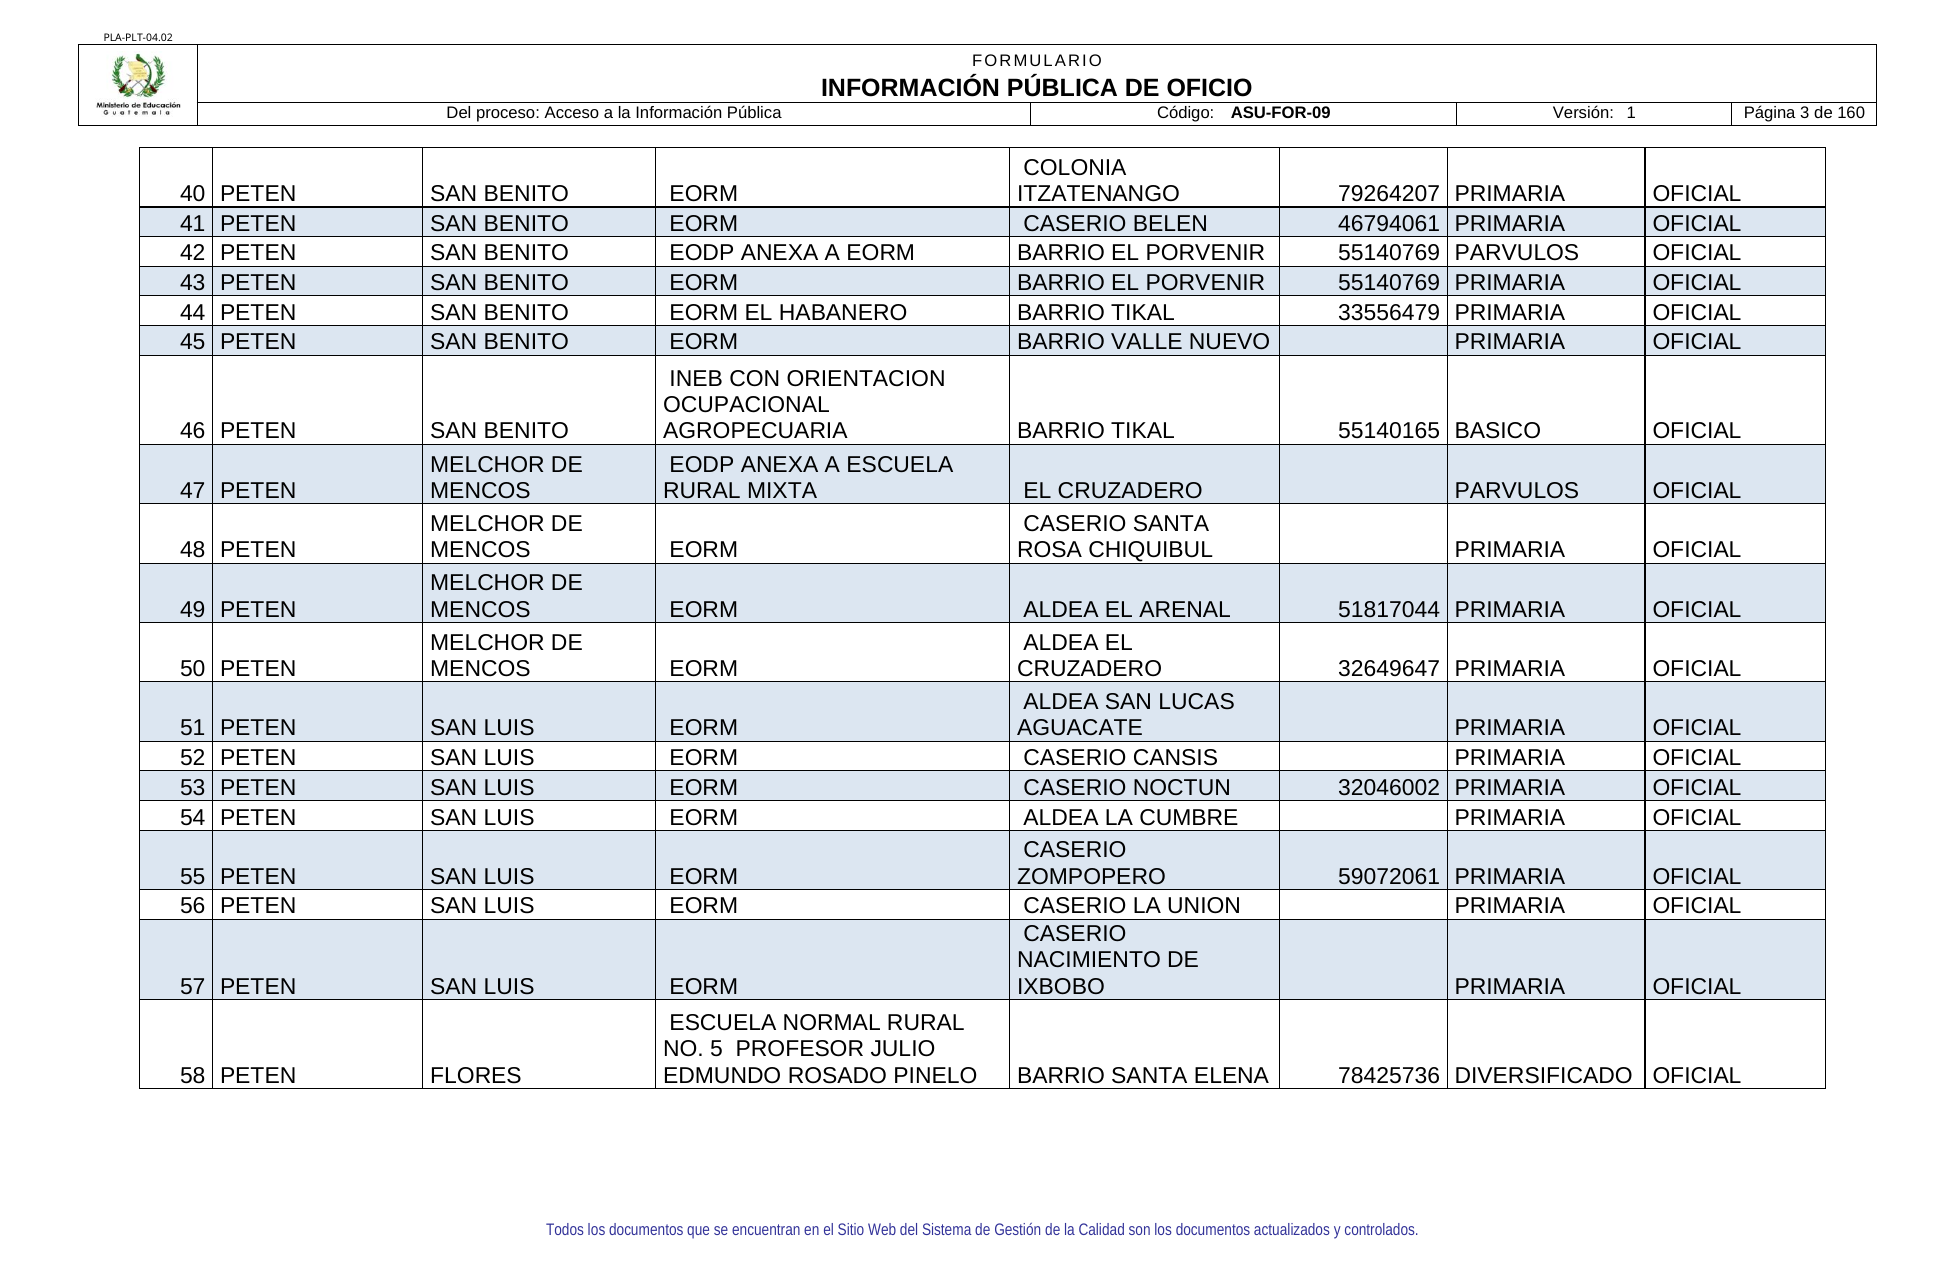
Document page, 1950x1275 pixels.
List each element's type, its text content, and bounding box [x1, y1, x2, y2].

table_cell PRIMARIA [1448, 504, 1644, 563]
table_cell PETEN [213, 356, 422, 444]
table_cell SAN BENITO [423, 237, 655, 266]
table_cell EORM [656, 831, 1009, 889]
table_cell BARRIO SANTA ELENA [1010, 1000, 1279, 1088]
table_cell ALDEA EL CRUZADERO [1010, 623, 1279, 681]
table_cell [1280, 504, 1447, 563]
table_cell PRIMARIA [1448, 831, 1644, 889]
table_cell 52 [140, 742, 212, 770]
table_cell OFICIAL [1646, 326, 1825, 355]
table_cell 46794061 [1280, 208, 1447, 236]
table_cell EL CRUZADERO [1010, 445, 1279, 503]
table_cell PETEN [213, 920, 422, 999]
table_cell 45 [140, 326, 212, 355]
table_cell [1280, 920, 1447, 999]
table_cell FLORES [423, 1000, 655, 1088]
table_cell 51817044 [1280, 564, 1447, 622]
table_cell EORM [656, 771, 1009, 800]
table_cell PETEN [213, 296, 422, 325]
table_cell 51 [140, 682, 212, 741]
table_cell PRIMARIA [1448, 623, 1644, 681]
table_cell [1280, 801, 1447, 830]
table_cell OFICIAL [1646, 208, 1825, 236]
table_cell ALDEA SAN LUCAS AGUACATE [1010, 682, 1279, 741]
table_cell SAN LUIS [423, 771, 655, 800]
table_cell PETEN [213, 237, 422, 266]
table_cell PETEN [213, 890, 422, 919]
table_cell OFICIAL [1646, 1000, 1825, 1088]
table_cell EODP ANEXA A EORM [656, 237, 1009, 266]
table_cell PRIMARIA [1448, 801, 1644, 830]
table_cell 55140769 [1280, 267, 1447, 295]
table_cell 42 [140, 237, 212, 266]
table_cell OFICIAL [1646, 771, 1825, 800]
table_cell SAN BENITO [423, 356, 655, 444]
table_cell CASERIO SANTA ROSA CHIQUIBUL [1010, 504, 1279, 563]
table_cell BARRIO TIKAL [1010, 356, 1279, 444]
table_cell PARVULOS [1448, 237, 1644, 266]
table_cell SAN LUIS [423, 920, 655, 999]
table_cell PETEN [213, 742, 422, 770]
table_cell EORM [656, 504, 1009, 563]
table_cell OFICIAL [1646, 890, 1825, 919]
table_cell PRIMARIA [1448, 890, 1644, 919]
table_cell 46 [140, 356, 212, 444]
table_cell 59072061 [1280, 831, 1447, 889]
table_cell 43 [140, 267, 212, 295]
table_cell OFICIAL [1646, 148, 1825, 206]
table_cell PETEN [213, 148, 422, 206]
table_cell EORM EL HABANERO [656, 296, 1009, 325]
table_cell CASERIO CANSIS [1010, 742, 1279, 770]
table_cell EORM [656, 267, 1009, 295]
table_cell EODP ANEXA A ESCUELA RURAL MIXTA [656, 445, 1009, 503]
table_cell 56 [140, 890, 212, 919]
table_cell 79264207 [1280, 148, 1447, 206]
table_cell OFICIAL [1646, 801, 1825, 830]
table_cell EORM [656, 801, 1009, 830]
table_cell BARRIO TIKAL [1010, 296, 1279, 325]
table_cell 44 [140, 296, 212, 325]
table_cell MELCHOR DE MENCOS [423, 623, 655, 681]
table_cell PETEN [213, 771, 422, 800]
table_cell PETEN [213, 801, 422, 830]
table_cell 33556479 [1280, 296, 1447, 325]
table_cell PRIMARIA [1448, 682, 1644, 741]
table_cell 47 [140, 445, 212, 503]
table_cell CASERIO NOCTUN [1010, 771, 1279, 800]
table_cell PETEN [213, 504, 422, 563]
table_cell PRIMARIA [1448, 742, 1644, 770]
table_cell 50 [140, 623, 212, 681]
table_cell BASICO [1448, 356, 1644, 444]
table_cell EORM [656, 742, 1009, 770]
table_cell 55140769 [1280, 237, 1447, 266]
table_cell OFICIAL [1646, 356, 1825, 444]
table_cell MELCHOR DE MENCOS [423, 445, 655, 503]
table_cell 54 [140, 801, 212, 830]
table_cell EORM [656, 920, 1009, 999]
table_cell PETEN [213, 623, 422, 681]
table_cell ALDEA LA CUMBRE [1010, 801, 1279, 830]
table_cell DIVERSIFICADO [1448, 1000, 1644, 1088]
table_cell CASERIO NACIMIENTO DE IXBOBO [1010, 920, 1279, 999]
table_cell PRIMARIA [1448, 564, 1644, 622]
table_cell PETEN [213, 267, 422, 295]
table_cell [1280, 742, 1447, 770]
table_cell PARVULOS [1448, 445, 1644, 503]
table_cell 78425736 [1280, 1000, 1447, 1088]
table_cell SAN LUIS [423, 682, 655, 741]
table_cell PRIMARIA [1448, 267, 1644, 295]
table_cell PETEN [213, 445, 422, 503]
table_cell BARRIO EL PORVENIR [1010, 267, 1279, 295]
table_cell 55140165 [1280, 356, 1447, 444]
table_cell EORM [656, 564, 1009, 622]
table_cell EORM [656, 148, 1009, 206]
table_cell [1280, 682, 1447, 741]
table_cell 32046002 [1280, 771, 1447, 800]
table_cell 48 [140, 504, 212, 563]
table_cell PETEN [213, 1000, 422, 1088]
table_cell OFICIAL [1646, 742, 1825, 770]
table_cell OFICIAL [1646, 504, 1825, 563]
table_cell OFICIAL [1646, 682, 1825, 741]
table_cell BARRIO VALLE NUEVO [1010, 326, 1279, 355]
table_cell OFICIAL [1646, 920, 1825, 999]
table_cell PRIMARIA [1448, 296, 1644, 325]
table_cell PRIMARIA [1448, 326, 1644, 355]
picture [95, 51, 181, 117]
table_cell PRIMARIA [1448, 771, 1644, 800]
table_cell PETEN [213, 831, 422, 889]
table_cell PETEN [213, 682, 422, 741]
table_cell 49 [140, 564, 212, 622]
table_cell SAN BENITO [423, 148, 655, 206]
table_cell EORM [656, 208, 1009, 236]
table_cell ALDEA EL ARENAL [1010, 564, 1279, 622]
table_cell 55 [140, 831, 212, 889]
table_cell 53 [140, 771, 212, 800]
table_cell OFICIAL [1646, 267, 1825, 295]
table_cell ESCUELA NORMAL RURAL NO. 5 PROFESOR JULIO EDMUNDO ROSADO PINELO [656, 1000, 1009, 1088]
table_cell 57 [140, 920, 212, 999]
table_cell BARRIO EL PORVENIR [1010, 237, 1279, 266]
table_cell COLONIA ITZATENANGO [1010, 148, 1279, 206]
table_cell OFICIAL [1646, 237, 1825, 266]
table_cell OFICIAL [1646, 296, 1825, 325]
table_cell SAN BENITO [423, 267, 655, 295]
table_cell OFICIAL [1646, 445, 1825, 503]
table_cell SAN LUIS [423, 831, 655, 889]
table_cell MELCHOR DE MENCOS [423, 504, 655, 563]
table_cell PETEN [213, 326, 422, 355]
table_cell SAN BENITO [423, 296, 655, 325]
table_cell EORM [656, 890, 1009, 919]
table_cell [1280, 326, 1447, 355]
table_cell PETEN [213, 208, 422, 236]
table_cell SAN BENITO [423, 208, 655, 236]
table_cell [1280, 445, 1447, 503]
table_cell EORM [656, 682, 1009, 741]
table_cell OFICIAL [1646, 564, 1825, 622]
table_cell PRIMARIA [1448, 148, 1644, 206]
table_cell CASERIO BELEN [1010, 208, 1279, 236]
table_cell [1280, 890, 1447, 919]
table_cell PRIMARIA [1448, 920, 1644, 999]
table_cell MELCHOR DE MENCOS [423, 564, 655, 622]
table_cell 32649647 [1280, 623, 1447, 681]
table_cell PRIMARIA [1448, 208, 1644, 236]
table_cell OFICIAL [1646, 831, 1825, 889]
table_cell 41 [140, 208, 212, 236]
table_cell INEB CON ORIENTACION OCUPACIONAL AGROPECUARIA [656, 356, 1009, 444]
table_cell 58 [140, 1000, 212, 1088]
table_cell EORM [656, 623, 1009, 681]
table_cell 40 [140, 148, 212, 206]
table_cell SAN LUIS [423, 742, 655, 770]
table_cell SAN LUIS [423, 801, 655, 830]
table_cell SAN BENITO [423, 326, 655, 355]
table_cell PETEN [213, 564, 422, 622]
table_cell CASERIO LA UNION [1010, 890, 1279, 919]
table_cell CASERIO ZOMPOPERO [1010, 831, 1279, 889]
table_cell OFICIAL [1646, 623, 1825, 681]
table_cell EORM [656, 326, 1009, 355]
table_cell SAN LUIS [423, 890, 655, 919]
